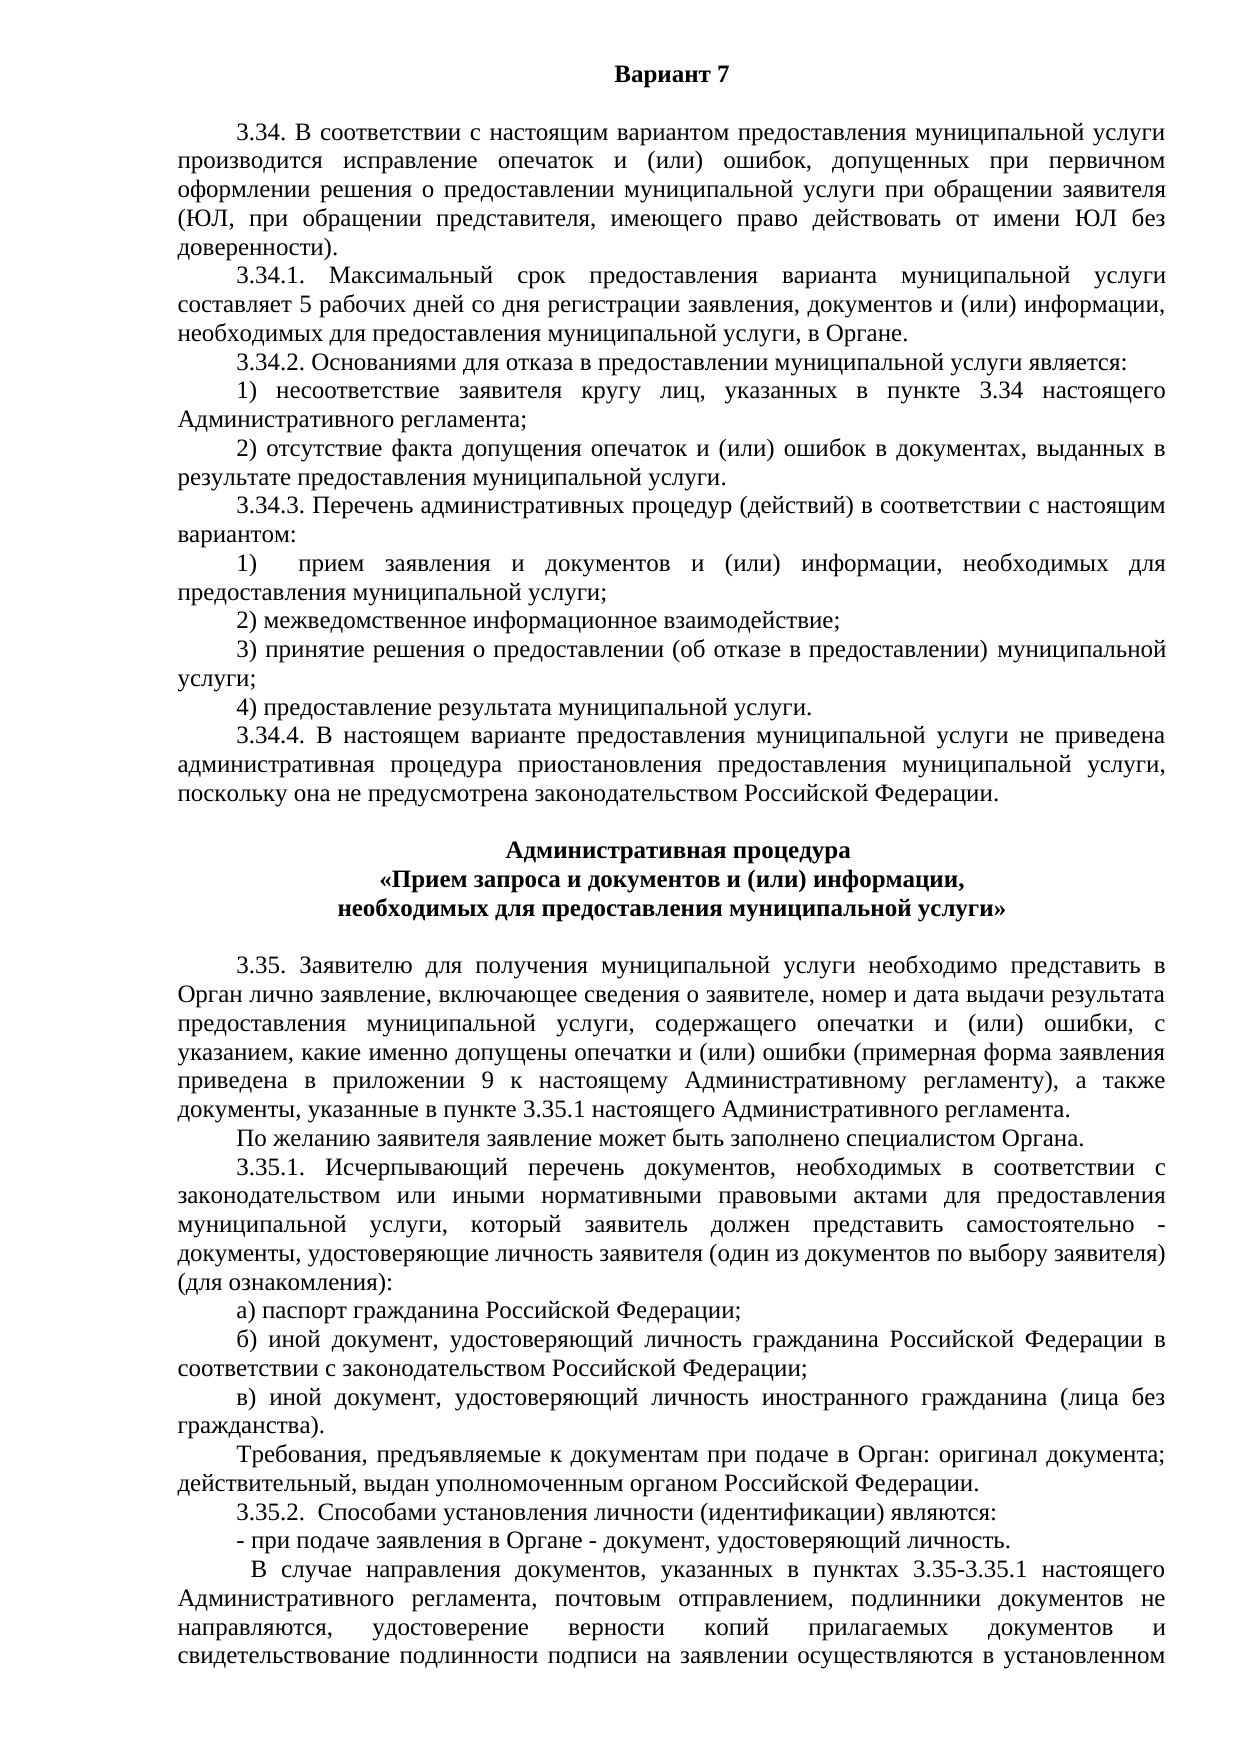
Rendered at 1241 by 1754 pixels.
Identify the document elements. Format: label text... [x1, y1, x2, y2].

text 3.34.3. Перечень административных процедур (действий) в соответствии с настоящим вариантом: [177, 490, 1167, 548]
text 3.35.1. Исчерпывающий перечень документов, необходимых в соответствии с законодательством или иными нормативными правовыми актами для предоставления муниципальной услуги, который заявитель должен представить самостоятельно - документы, удостоверяющие личность заявителя (один из документов по выбору заявителя) (для ознакомления): [177, 1152, 1167, 1295]
text 1) несоответствие заявителя кругу лиц, указанных в пункте 3.34 настоящего Административного регламента; [177, 375, 1167, 433]
text 3.34.4. В настоящем варианте предоставления муниципальной услуги не приведена административная процедура приостановления предоставления муниципальной услуги, поскольку она не предусмотрена законодательством Российской Федерации. [177, 720, 1167, 807]
text 1) прием заявления и документов и (или) информации, необходимых для предоставления муниципальной услуги; [177, 548, 1167, 605]
text - при подаче заявления в Органе - документ, удостоверяющий личность. [177, 1525, 1167, 1554]
text б) иной документ, удостоверяющий личность гражданина Российской Федерации в соответствии с законодательством Российской Федерации; [177, 1324, 1167, 1382]
text Административная процедура [177, 835, 1167, 864]
text 2) межведомственное информационное взаимодействие; [177, 605, 1167, 634]
text 3.35.2. Способами установления личности (идентификации) являются: [177, 1497, 1167, 1525]
text По желанию заявителя заявление может быть заполнено специалистом Органа. [177, 1123, 1167, 1152]
text «Прием запроса и документов и (или) информации, [177, 864, 1167, 893]
text Требования, предъявляемые к документам при подаче в Орган: оригинал документа; действительный, выдан уполномоченным органом Российской Федерации. [177, 1439, 1167, 1497]
text а) паспорт гражданина Российской Федерации; [177, 1295, 1167, 1324]
text необходимых для предоставления муниципальной услуги» [177, 893, 1167, 922]
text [177, 1554, 1167, 1669]
text 3.34. В соответствии с настоящим вариантом предоставления муниципальной услуги производится исправление опечаток и (или) ошибок, допущенных при первичном оформлении решения о предоставлении муниципальной услуги при обращении заявителя (ЮЛ, при обращении представителя, имеющего право действовать от имени ЮЛ без доверенности). [177, 117, 1167, 260]
text 3) принятие решения о предоставлении (об отказе в предоставлении) муниципальной услуги; [177, 634, 1167, 692]
text Вариант 7 [177, 59, 1167, 88]
text в) иной документ, удостоверяющий личность иностранного гражданина (лица без гражданства). [177, 1382, 1167, 1439]
text 3.34.1. Максимальный срок предоставления варианта муниципальной услуги составляет 5 рабочих дней со дня регистрации заявления, документов и (или) информации, необходимых для предоставления муниципальной услуги, в Органе. [177, 260, 1167, 347]
text 4) предоставление результата муниципальной услуги. [177, 692, 1167, 720]
text 3.35. Заявителю для получения муниципальной услуги необходимо представить в Орган лично заявление, включающее сведения о заявителе, номер и дата выдачи результата предоставления муниципальной услуги, содержащего опечатки и (или) ошибки, с указанием, какие именно допущены опечатки и (или) ошибки (примерная форма заявления приведена в приложении 9 к настоящему Административному регламенту), а также документы, указанные в пункте 3.35.1 настоящего Административного регламента. [177, 950, 1167, 1123]
text 3.34.2. Основаниями для отказа в предоставлении муниципальной услуги является: [177, 347, 1167, 375]
text 2) отсутствие факта допущения опечаток и (или) ошибок в документах, выданных в результате предоставления муниципальной услуги. [177, 433, 1167, 490]
